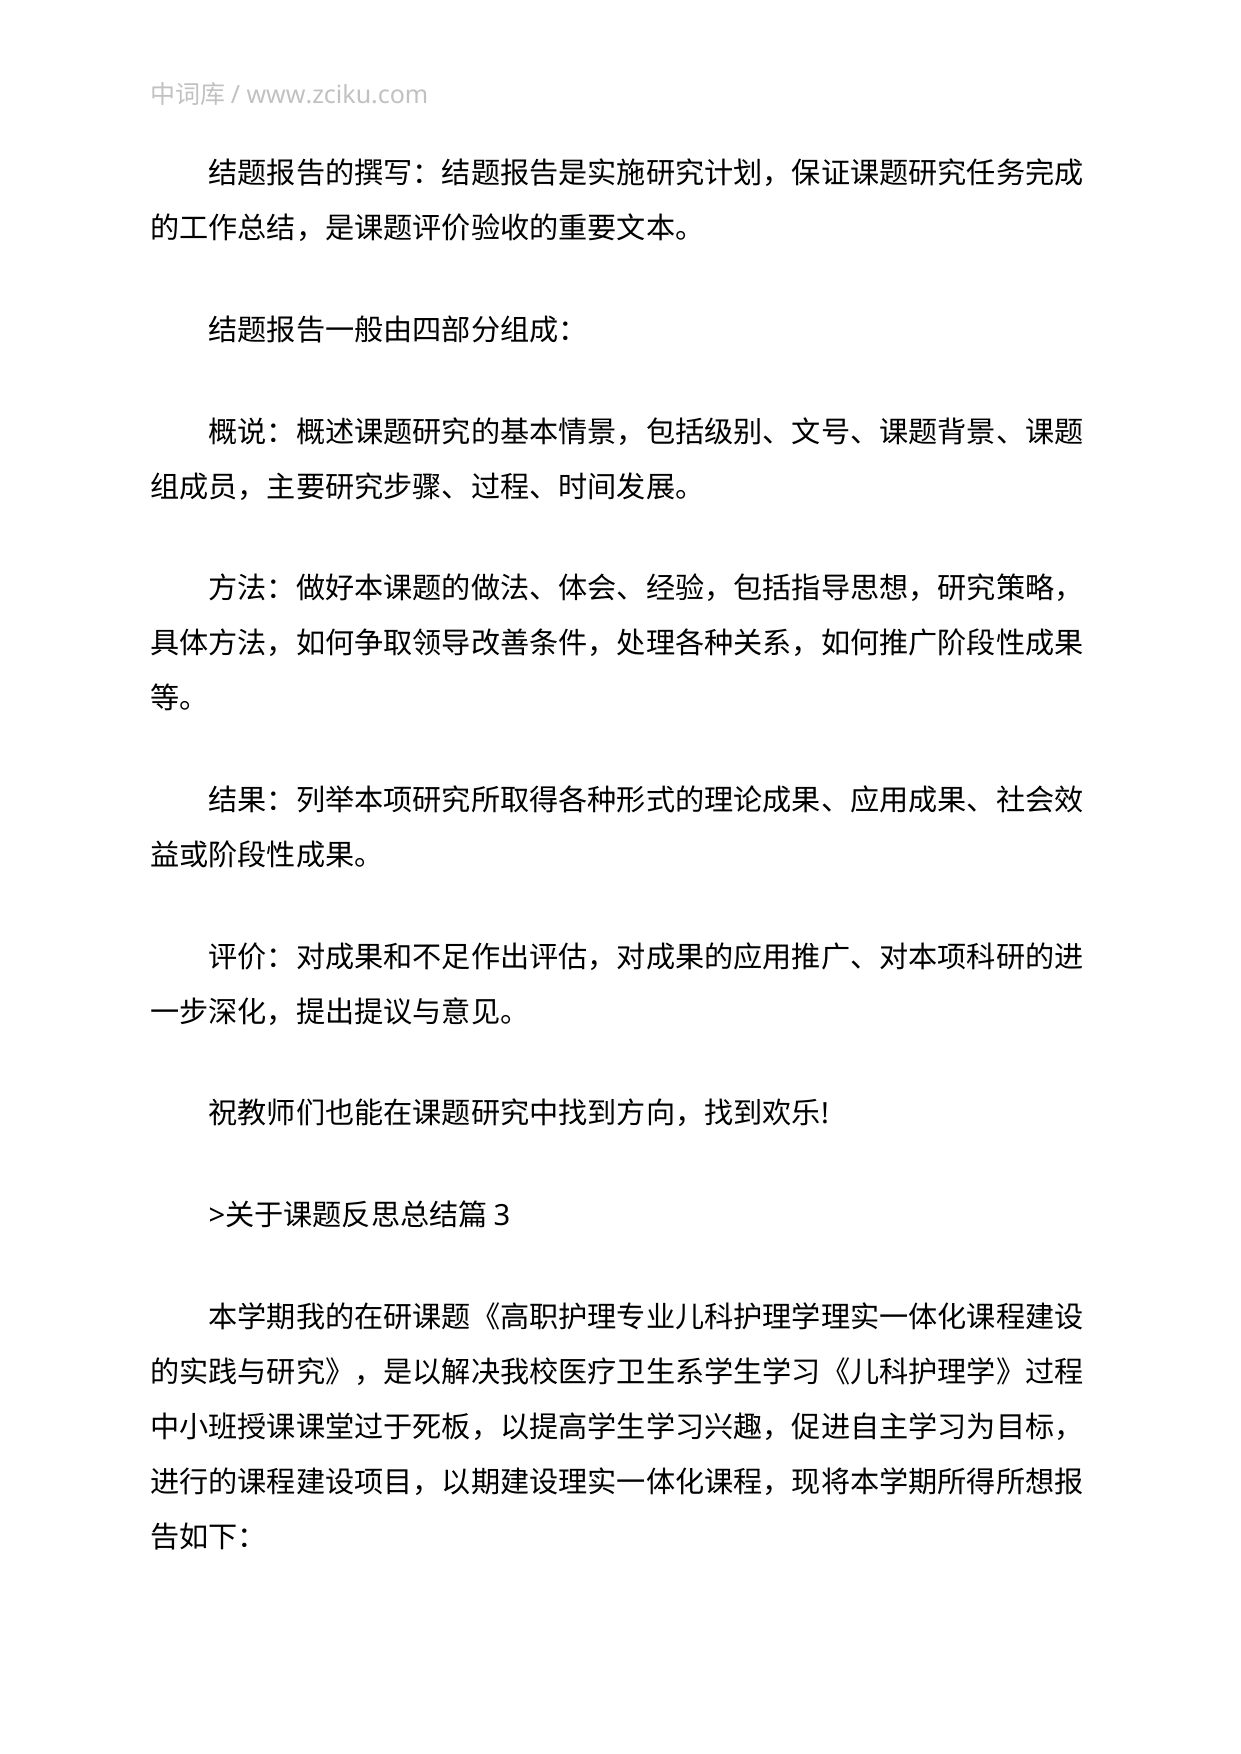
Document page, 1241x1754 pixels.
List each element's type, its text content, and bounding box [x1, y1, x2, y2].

text 本学期我的在研课题《高职护理专业儿科护理学理实一体化课程建设的实践与研究》，是以解决我校医疗卫生系学生学习《儿科护理学》过程中小班授课课堂过于死板，以提高学生学习兴趣，促进自主学习为目标，进行的课程建设项目，以期建设理实一体化课程，现将本学期所得所想报告如下： [150, 1294, 1090, 1556]
text >关于课题反思总结篇3 [150, 1192, 1090, 1234]
text 祝教师们也能在课题研究中找到方向，找到欢乐! [150, 1090, 1090, 1132]
text 结题报告的撰写：结题报告是实施研究计划，保证课题研究任务完成的工作总结，是课题评价验收的重要文本。 [150, 150, 1090, 247]
text 概说：概述课题研究的基本情景，包括级别、文号、课题背景、课题组成员，主要研究步骤、过程、时间发展。 [150, 408, 1090, 506]
text 方法：做好本课题的做法、体会、经验，包括指导思想，研究策略，具体方法，如何争取领导改善条件，处理各种关系，如何推广阶段性成果等。 [150, 565, 1090, 717]
text 评价：对成果和不足作出评估，对成果的应用推广、对本项科研的进一步深化，提出提议与意见。 [150, 933, 1090, 1031]
text 结题报告一般由四部分组成： [150, 307, 1090, 349]
text 结果：列举本项研究所取得各种形式的理论成果、应用成果、社会效益或阶段性成果。 [150, 777, 1090, 874]
